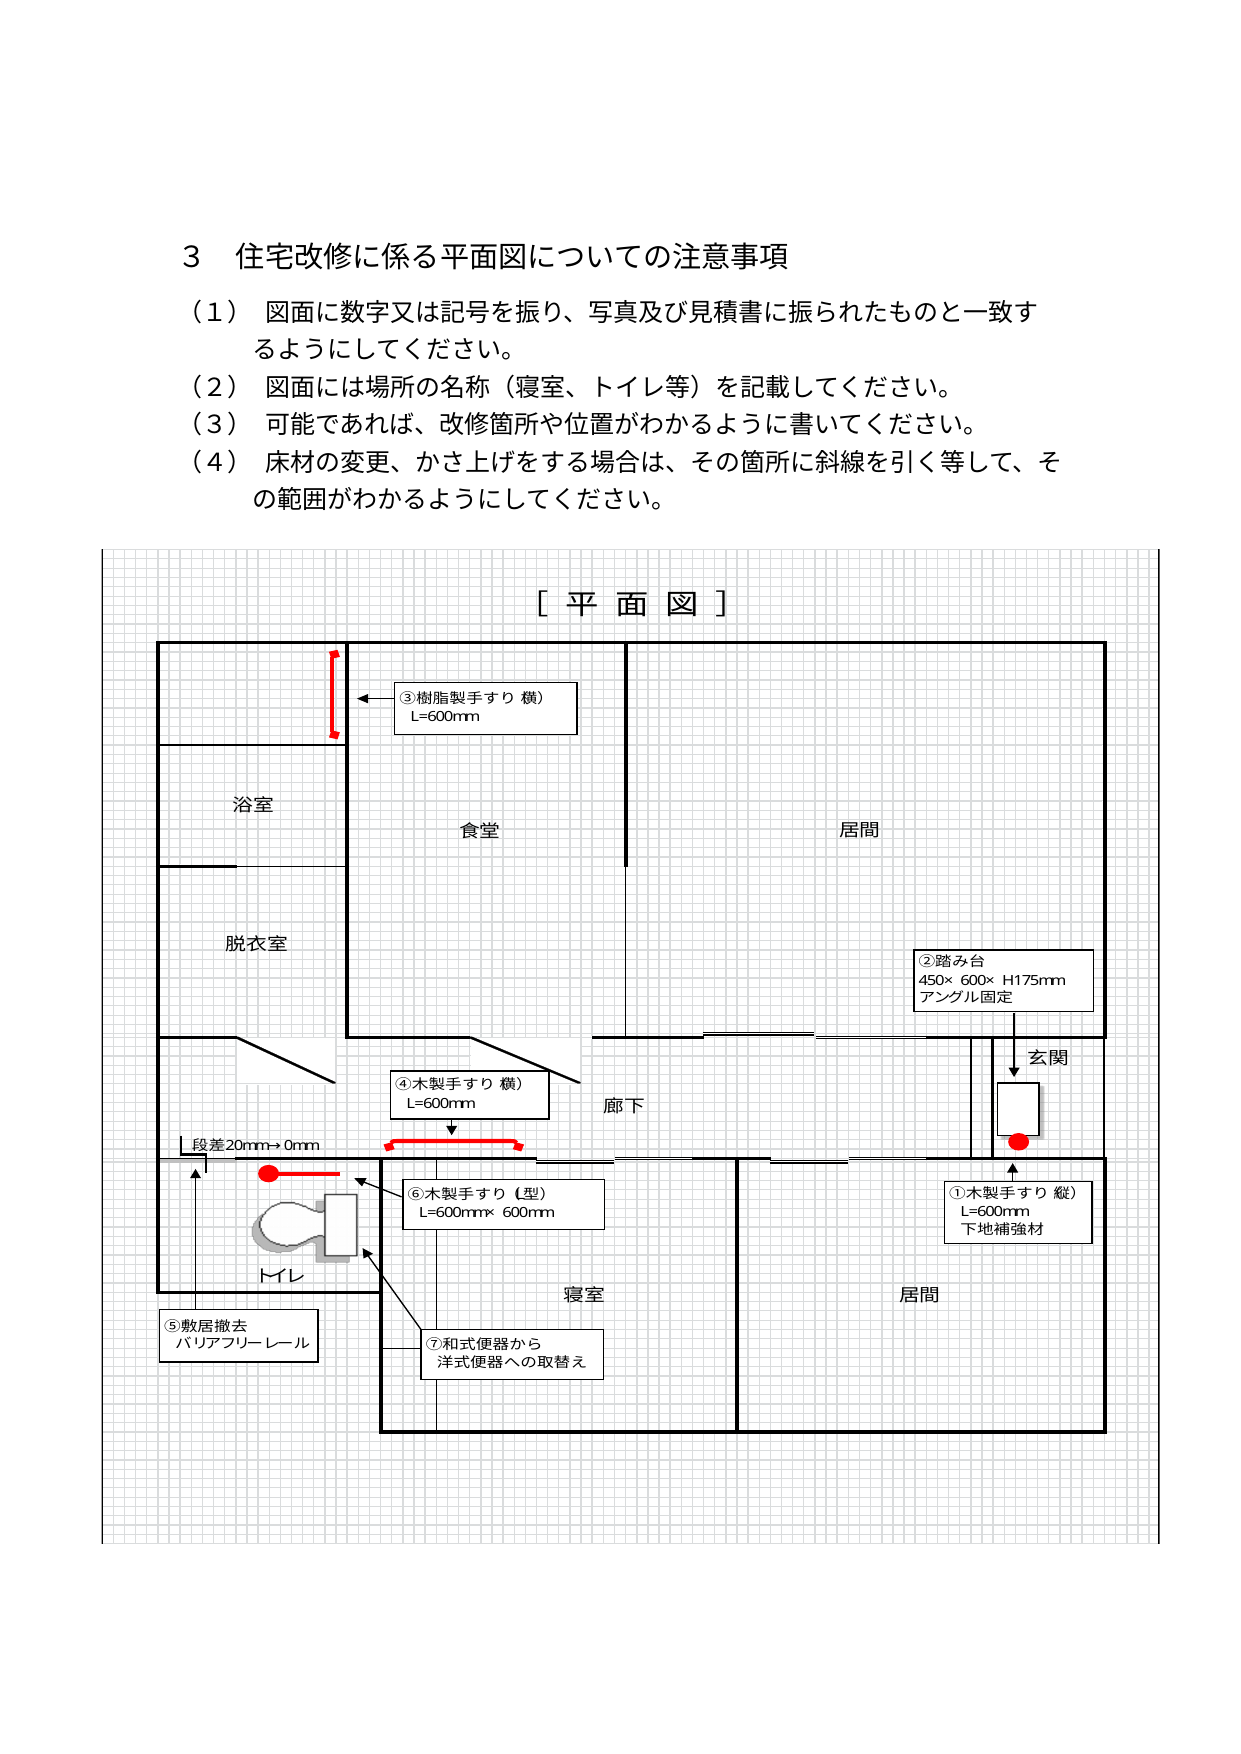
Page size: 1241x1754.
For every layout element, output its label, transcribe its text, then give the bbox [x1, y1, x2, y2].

list 図面には場所の名称（寝室、トイレ等）を記載してください。 [177, 367, 1063, 404]
text ３ 住宅改修に係る平面図についての注意事項 [177, 217, 1063, 292]
list 図面に数字又は記号を振り、写真及び見積書に振られたものと一致するようにしてください。 [177, 292, 1063, 367]
list 可能であれば、改修箇所や位置がわかるように書いてください。 [177, 404, 1063, 442]
list 床材の変更、かさ上げをする場合は、その箇所に斜線を引く等して、その範囲がわかるようにしてください。 [177, 442, 1063, 517]
